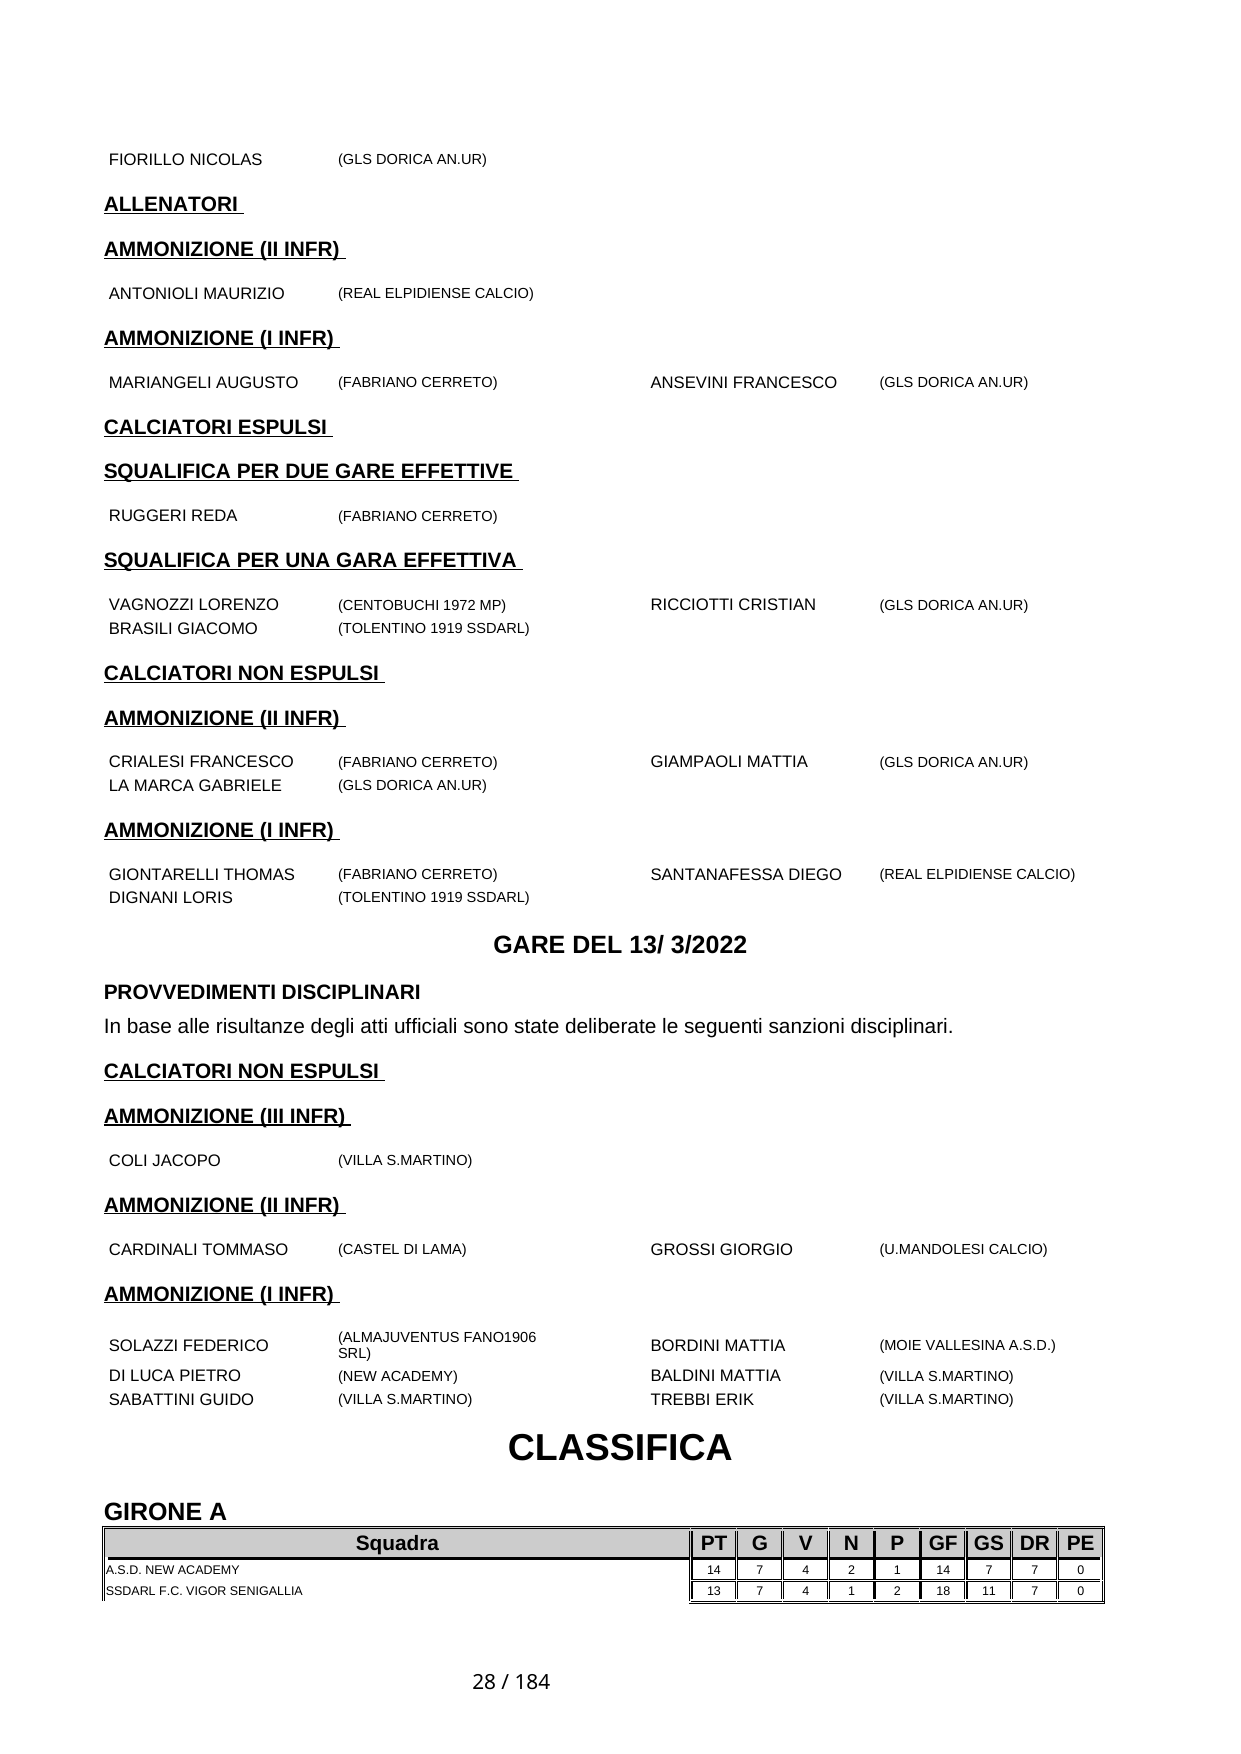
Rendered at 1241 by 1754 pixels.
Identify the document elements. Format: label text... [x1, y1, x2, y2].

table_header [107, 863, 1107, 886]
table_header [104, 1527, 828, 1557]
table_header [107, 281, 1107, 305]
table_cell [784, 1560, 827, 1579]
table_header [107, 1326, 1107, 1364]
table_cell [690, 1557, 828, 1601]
text CALCIATORI NON ESPULSI [103, 1059, 1137, 1083]
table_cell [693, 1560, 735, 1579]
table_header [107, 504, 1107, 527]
text CALCIATORI NON ESPULSI [103, 661, 1137, 684]
text PROVVEDIMENTI DISCIPLINARI [103, 979, 1137, 1003]
text CALCIATORI ESPULSI [103, 414, 1137, 438]
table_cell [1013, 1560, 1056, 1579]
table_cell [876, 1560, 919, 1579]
text AMMONIZIONE (I INFR) [103, 1281, 1137, 1305]
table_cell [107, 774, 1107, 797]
text AMMONIZIONE (I INFR) [103, 818, 1137, 842]
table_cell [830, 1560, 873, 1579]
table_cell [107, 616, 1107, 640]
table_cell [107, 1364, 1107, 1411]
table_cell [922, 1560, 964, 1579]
text GARE DEL 13/ 3/2022 [103, 930, 1137, 959]
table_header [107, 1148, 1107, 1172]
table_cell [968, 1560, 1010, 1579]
text AMMONIZIONE (I INFR) [103, 326, 1137, 349]
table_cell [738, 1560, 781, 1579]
text SQUALIFICA PER DUE GARE EFFETTIVE [103, 459, 1137, 483]
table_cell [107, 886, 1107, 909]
text In base alle risultanze degli atti ufficiali sono state deliberate le seguenti sanzioni disciplinari. [103, 1014, 1137, 1038]
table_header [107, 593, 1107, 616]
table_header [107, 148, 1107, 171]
text GIRONE A [103, 1497, 1137, 1526]
text ALLENATORI [103, 192, 1137, 216]
text CLASSIFICA [103, 1425, 1137, 1468]
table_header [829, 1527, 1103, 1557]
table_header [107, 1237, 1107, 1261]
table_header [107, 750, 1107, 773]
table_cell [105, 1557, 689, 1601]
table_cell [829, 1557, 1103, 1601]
text SQUALIFICA PER UNA GARA EFFETTIVA [103, 548, 1137, 572]
text AMMONIZIONE (II INFR) [103, 237, 1137, 261]
text AMMONIZIONE (II INFR) [103, 705, 1137, 729]
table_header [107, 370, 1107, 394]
text AMMONIZIONE (III INFR) [103, 1103, 1137, 1127]
text AMMONIZIONE (II INFR) [103, 1192, 1137, 1216]
